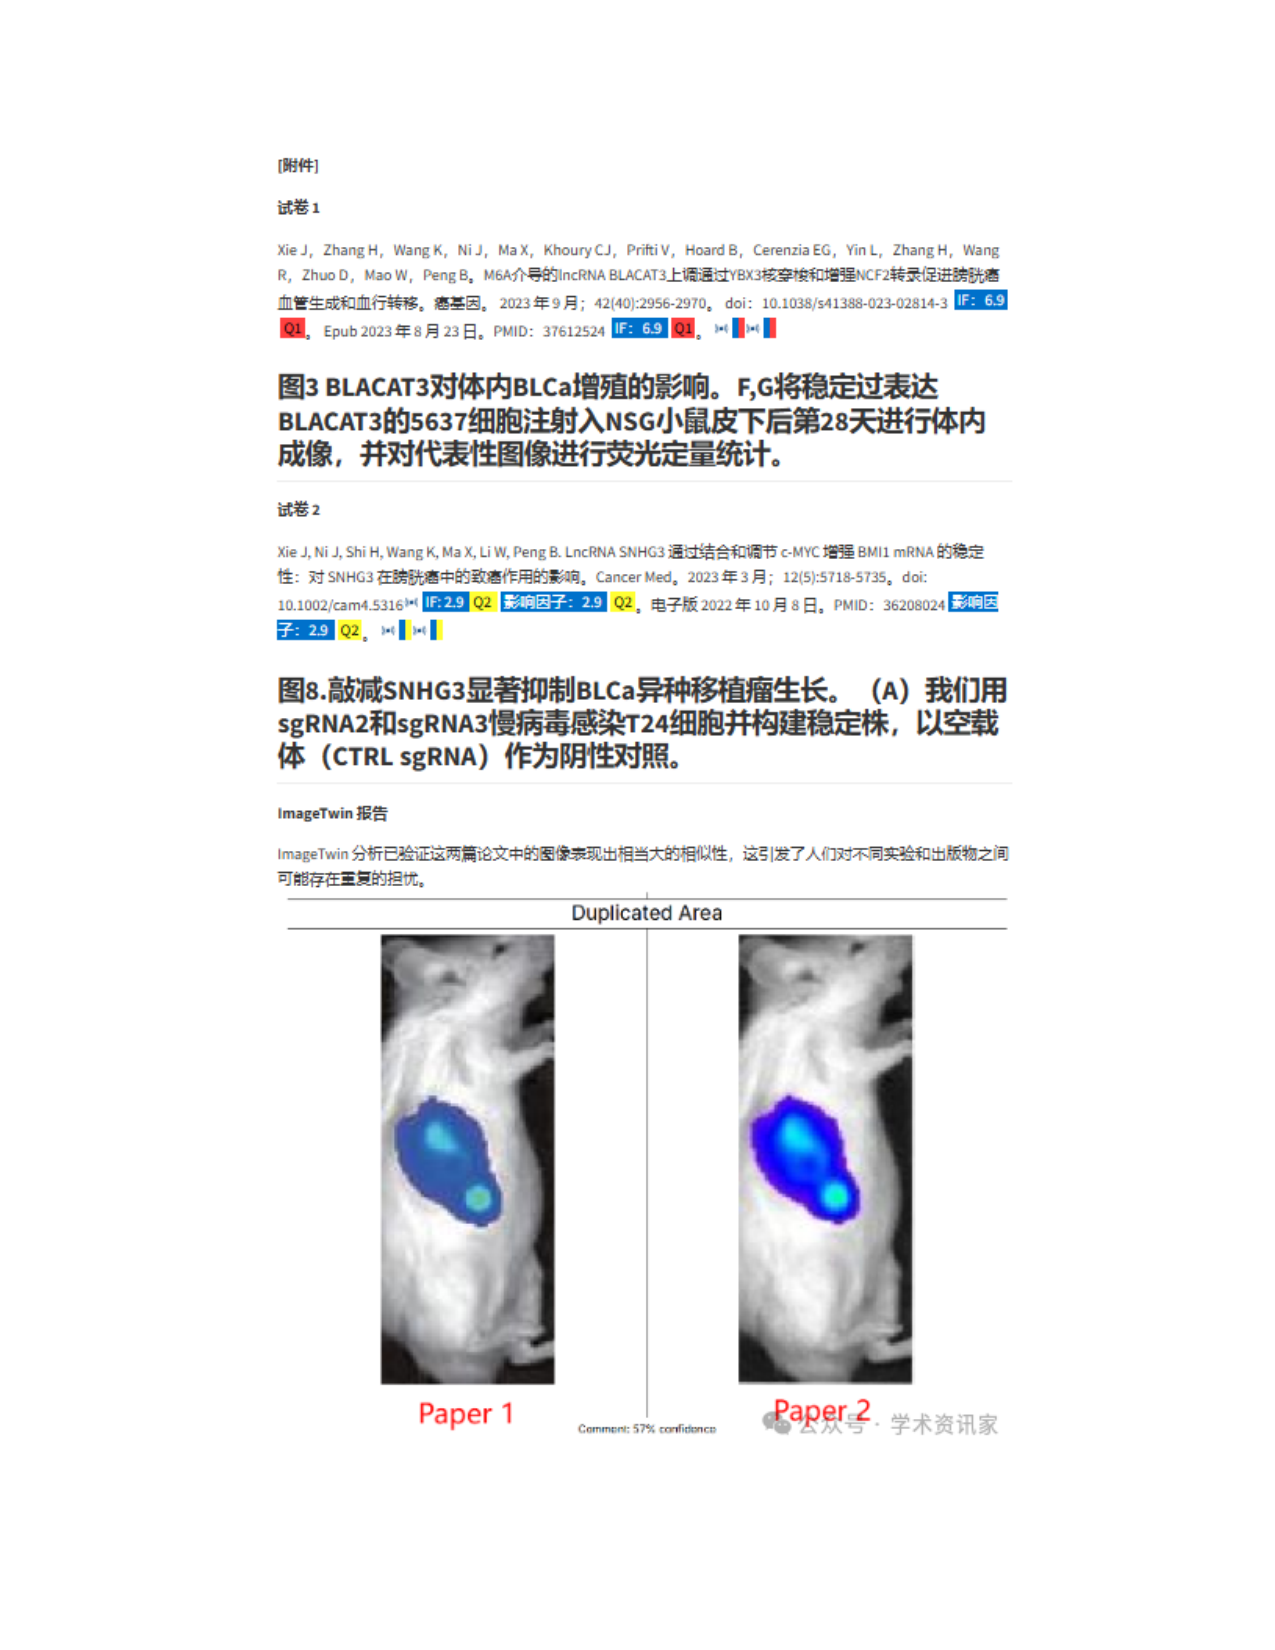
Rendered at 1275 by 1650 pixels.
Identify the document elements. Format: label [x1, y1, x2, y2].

picture [272, 150, 1022, 1454]
